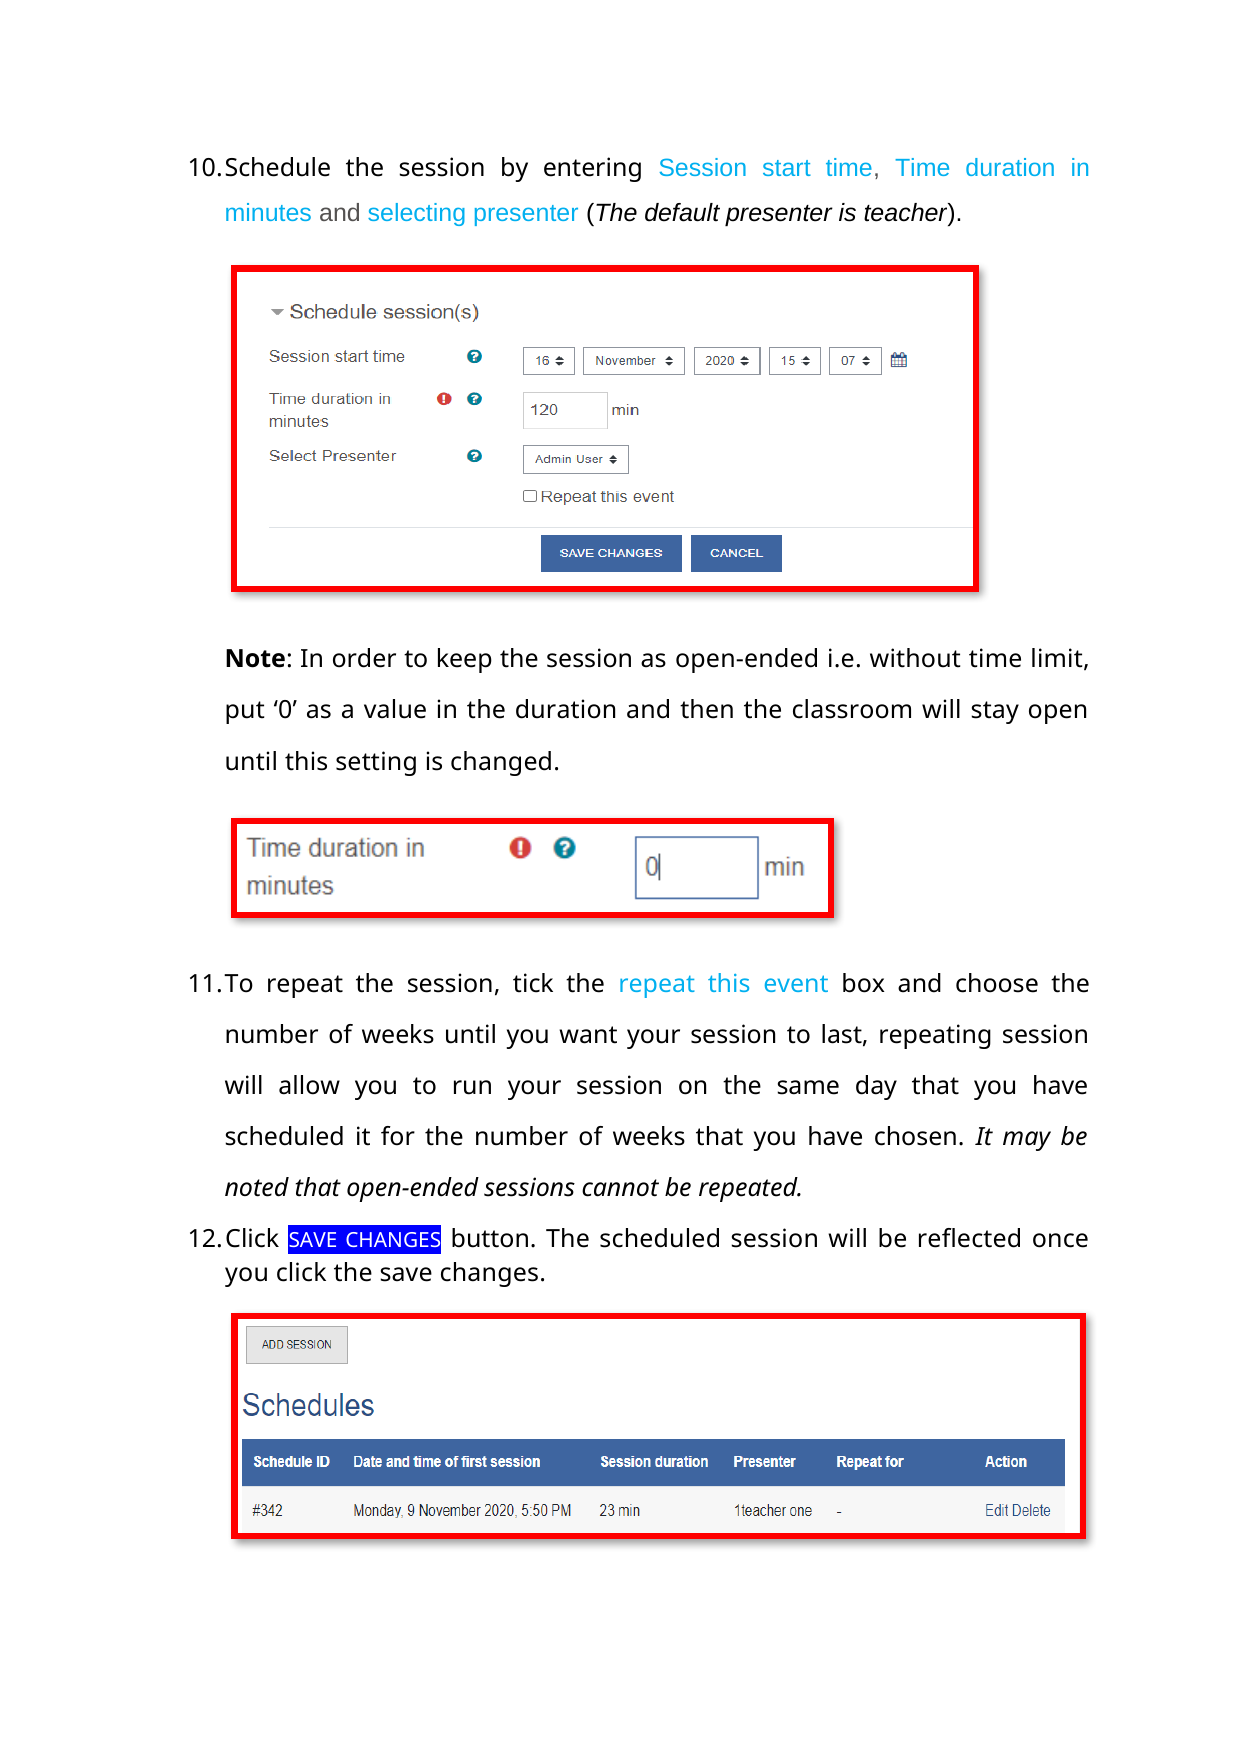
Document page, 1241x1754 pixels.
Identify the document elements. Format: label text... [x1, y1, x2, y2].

list Click SAVE CHANGES button. The scheduled session will be reflected once you click the save changes. [187, 1221, 1090, 1289]
text Note: In order to keep the session as open-ended i.e. without time limit, put ‘0’ as a value in the duration and then the classroom will stay open until this setting is changed. [224, 641, 1090, 777]
list Schedule the session by entering Session start time, Time duration in minutes and selecting presenter (The default presenter is teacher). [187, 150, 1090, 227]
list To repeat the session, tick the repeat this event box and choose the number of weeks until you want your session to last, repeating session will allow you to run your session on the same day that you have scheduled it for the number of weeks that you have chosen. It may be noted that open-ended sessions cannot be repeated. [187, 966, 1090, 1204]
